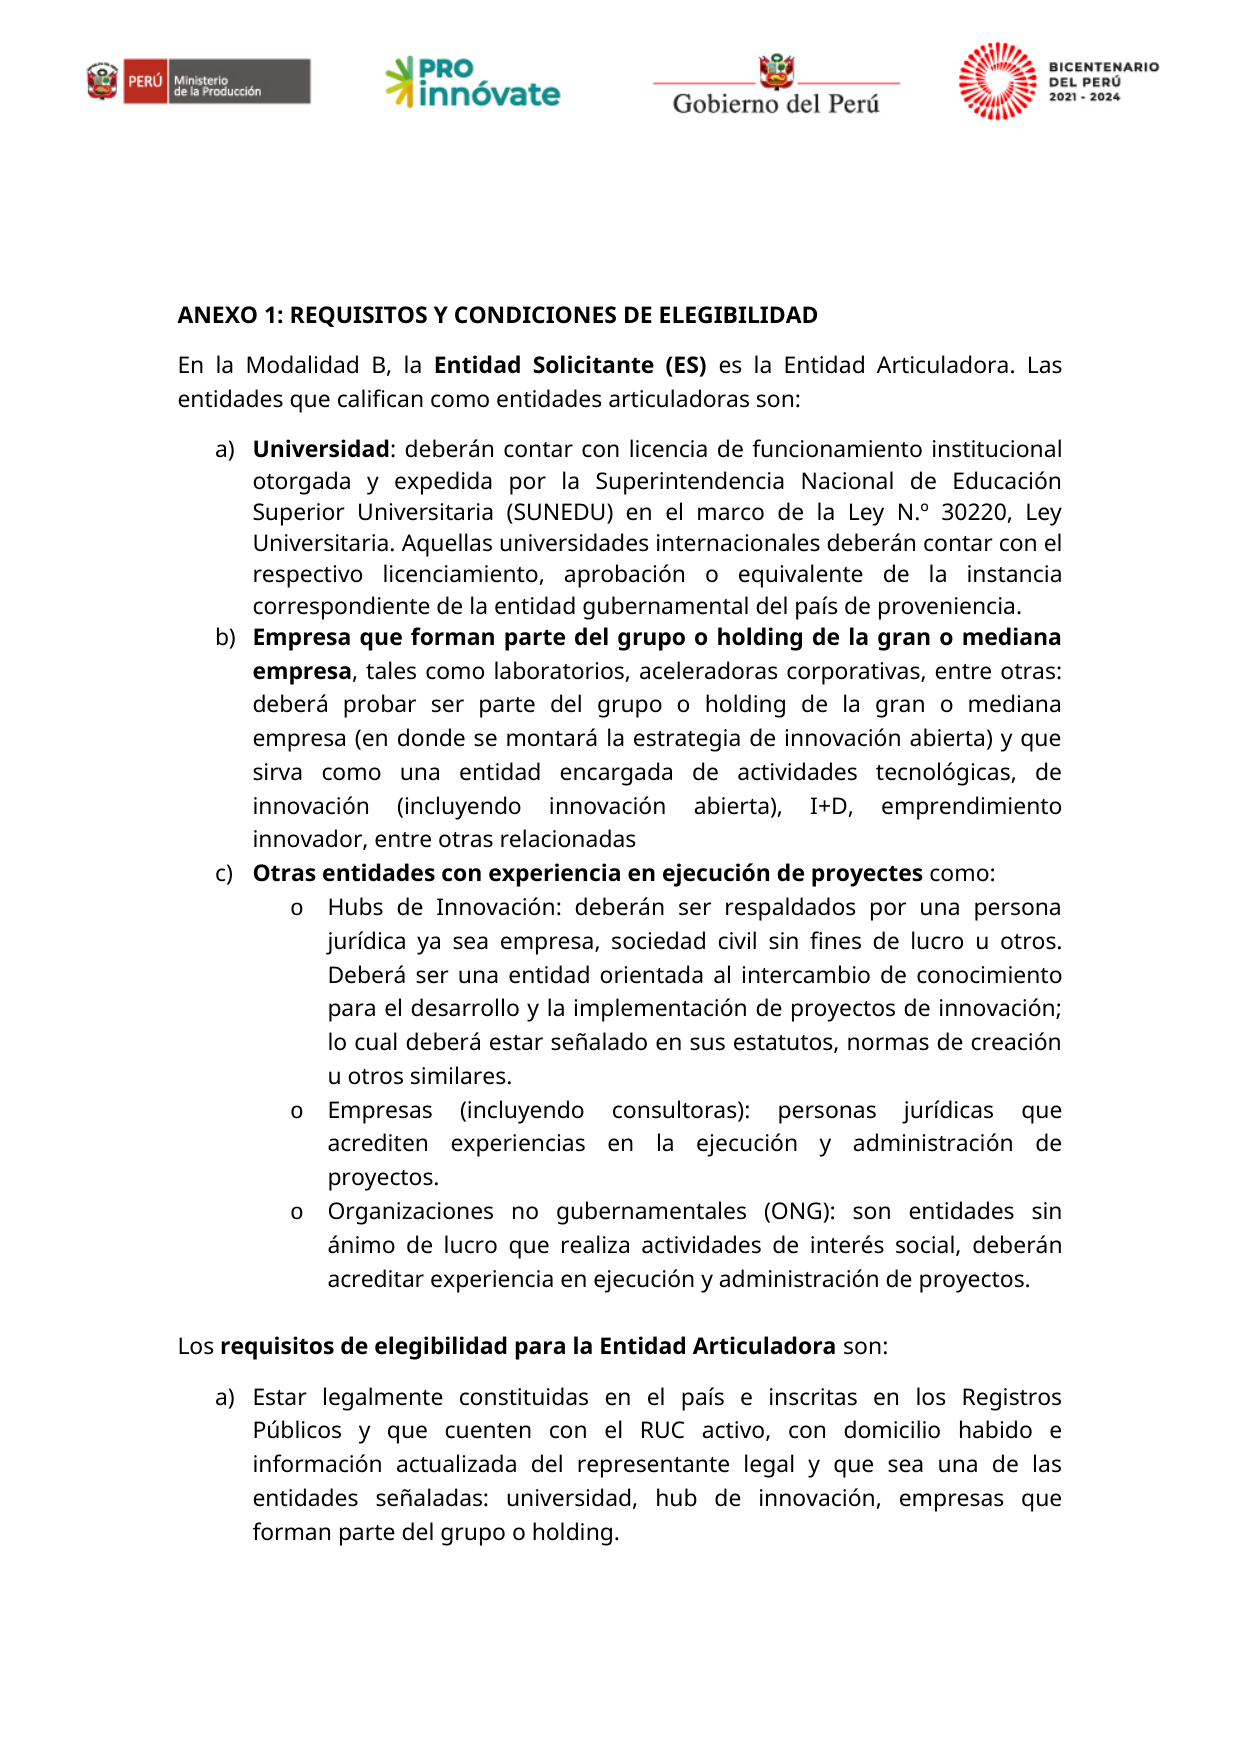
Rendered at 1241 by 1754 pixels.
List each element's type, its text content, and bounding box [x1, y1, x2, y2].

list Organizaciones no gubernamentales (ONG): son entidades sin ánimo de lucro que realiza actividades de interés social, deberán acreditar experiencia en ejecución y administración de proyectos. [290, 1195, 1063, 1294]
text Los requisitos de elegibilidad para la Entidad Articuladora son: [177, 1330, 1063, 1361]
list Otras entidades con experiencia en ejecución de proyectes como: [215, 857, 1063, 888]
text En la Modalidad B, la Entidad Solicitante (ES) es la Entidad Articuladora. Las entidades que califican como entidades articuladoras son: [177, 349, 1063, 414]
list Empresa que forman parte del grupo o holding de la gran o mediana empresa, tales como laboratorios, aceleradoras corporativas, entre otras: deberá probar ser parte del grupo o holding de la gran o mediana empresa (en donde se montará la estrategia de innovación abierta) y que sirva como una entidad encargada de actividades tecnológicas, de innovación (incluyendo innovación abierta), I+D, emprendimiento innovador, entre otras relacionadas [215, 621, 1063, 855]
list Empresas (incluyendo consultoras): personas jurídicas que acrediten experiencias en la ejecución y administración de proyectos. [290, 1093, 1063, 1192]
list Hubs de Innovación: deberán ser respaldados por una persona jurídica ya sea empresa, sociedad civil sin fines de lucro u otros. Deberá ser una entidad orientada al intercambio de conocimiento para el desarrollo y la implementación de proyectos de innovación; lo cual deberá estar señalado en sus estatutos, normas de creación u otros similares. [290, 891, 1063, 1091]
list Universidad: deberán contar con licencia de funcionamiento institucional otorgada y expedida por la Superintendencia Nacional de Educación Superior Universitaria (SUNEDU) en el marco de la Ley N.º 30220, Ley Universitaria. Aquellas universidades internacionales deberán contar con el respectivo licenciamiento, aprobación o equivalente de la instancia correspondiente de la entidad gubernamental del país de proveniencia. [215, 433, 1063, 621]
list Estar legalmente constituidas en el país e inscritas en los Registros Públicos y que cuenten con el RUC activo, con domicilio habido e información actualizada del representante legal y que sea una de las entidades señaladas: universidad, hub de innovación, empresas que forman parte del grupo o holding. [215, 1380, 1063, 1547]
picture [25, 30, 1223, 133]
text ANEXO 1: REQUISITOS Y CONDICIONES DE ELEGIBILIDAD [177, 299, 1063, 330]
